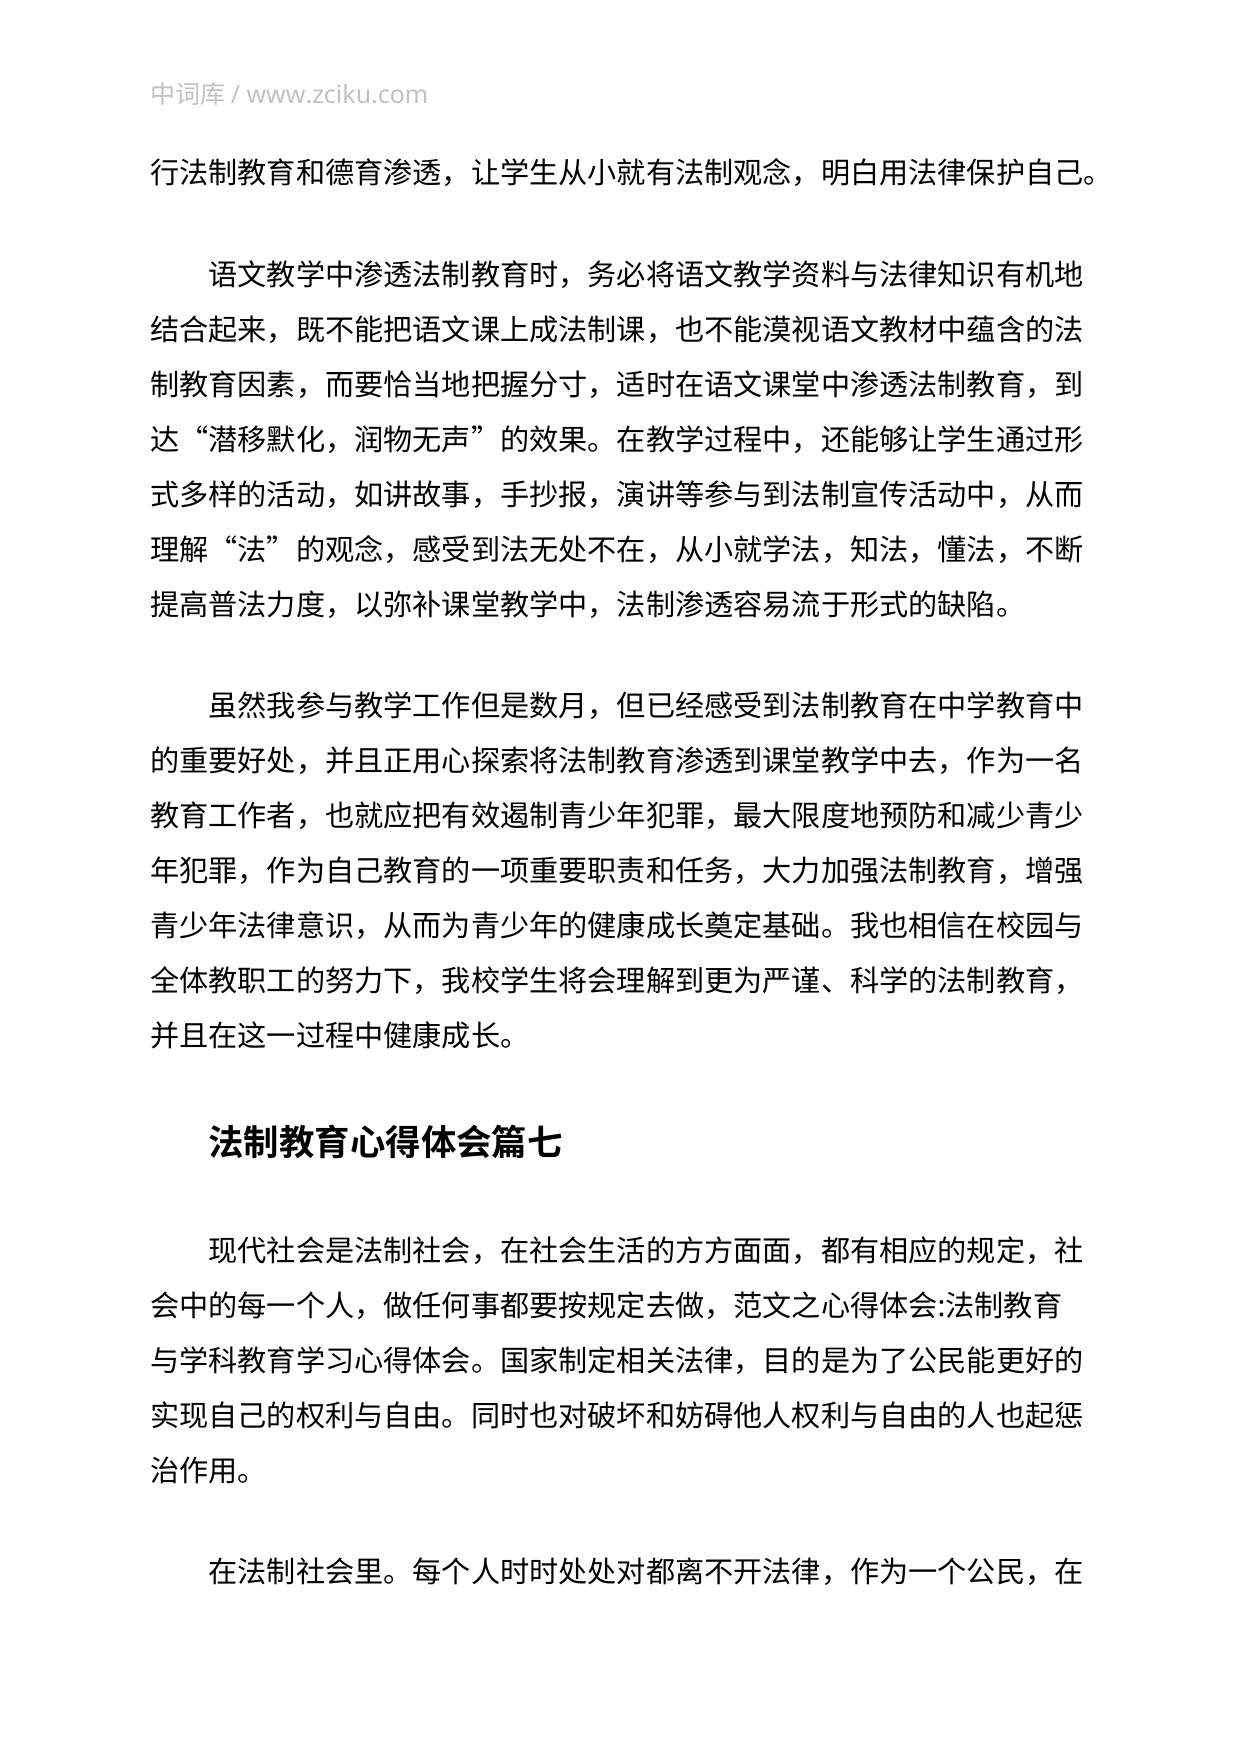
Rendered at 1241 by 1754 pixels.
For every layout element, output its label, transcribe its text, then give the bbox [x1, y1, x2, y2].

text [150, 1549, 1090, 1591]
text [150, 150, 1090, 192]
text 语文教学中渗透法制教育时，务必将语文教学资料与法律知识有机地结合起来，既不能把语文课上成法制课，也不能漠视语文教材中蕴含的法制教育因素，而要恰当地把握分寸，适时在语文课堂中渗透法制教育，到达“潜移默化，润物无声”的效果。在教学过程中，还能够让学生通过形式多样的活动，如讲故事，手抄报，演讲等参与到法制宣传活动中，从而理解“法”的观念，感受到法无处不在，从小就学法，知法，懂法，不断提高普法力度，以弥补课堂教学中，法制渗透容易流于形式的缺陷。 [150, 252, 1090, 623]
text 现代社会是法制社会，在社会生活的方方面面，都有相应的规定，社会中的每一个人，做任何事都要按规定去做，范文之心得体会:法制教育与学科教育学习心得体会。国家制定相关法律，目的是为了公民能更好的实现自己的权利与自由。同时也对破坏和妨碍他人权利与自由的人也起惩治作用。 [150, 1227, 1090, 1489]
text 法制教育心得体会篇七 [150, 1114, 1090, 1165]
text 虽然我参与教学工作但是数月，但已经感受到法制教育在中学教育中的重要好处，并且正用心探索将法制教育渗透到课堂教学中去，作为一名教育工作者，也就应把有效遏制青少年犯罪，最大限度地预防和减少青少年犯罪，作为自己教育的一项重要职责和任务，大力加强法制教育，增强青少年法律意识，从而为青少年的健康成长奠定基础。我也相信在校园与全体教职工的努力下，我校学生将会理解到更为严谨、科学的法制教育，并且在这一过程中健康成长。 [150, 683, 1090, 1054]
